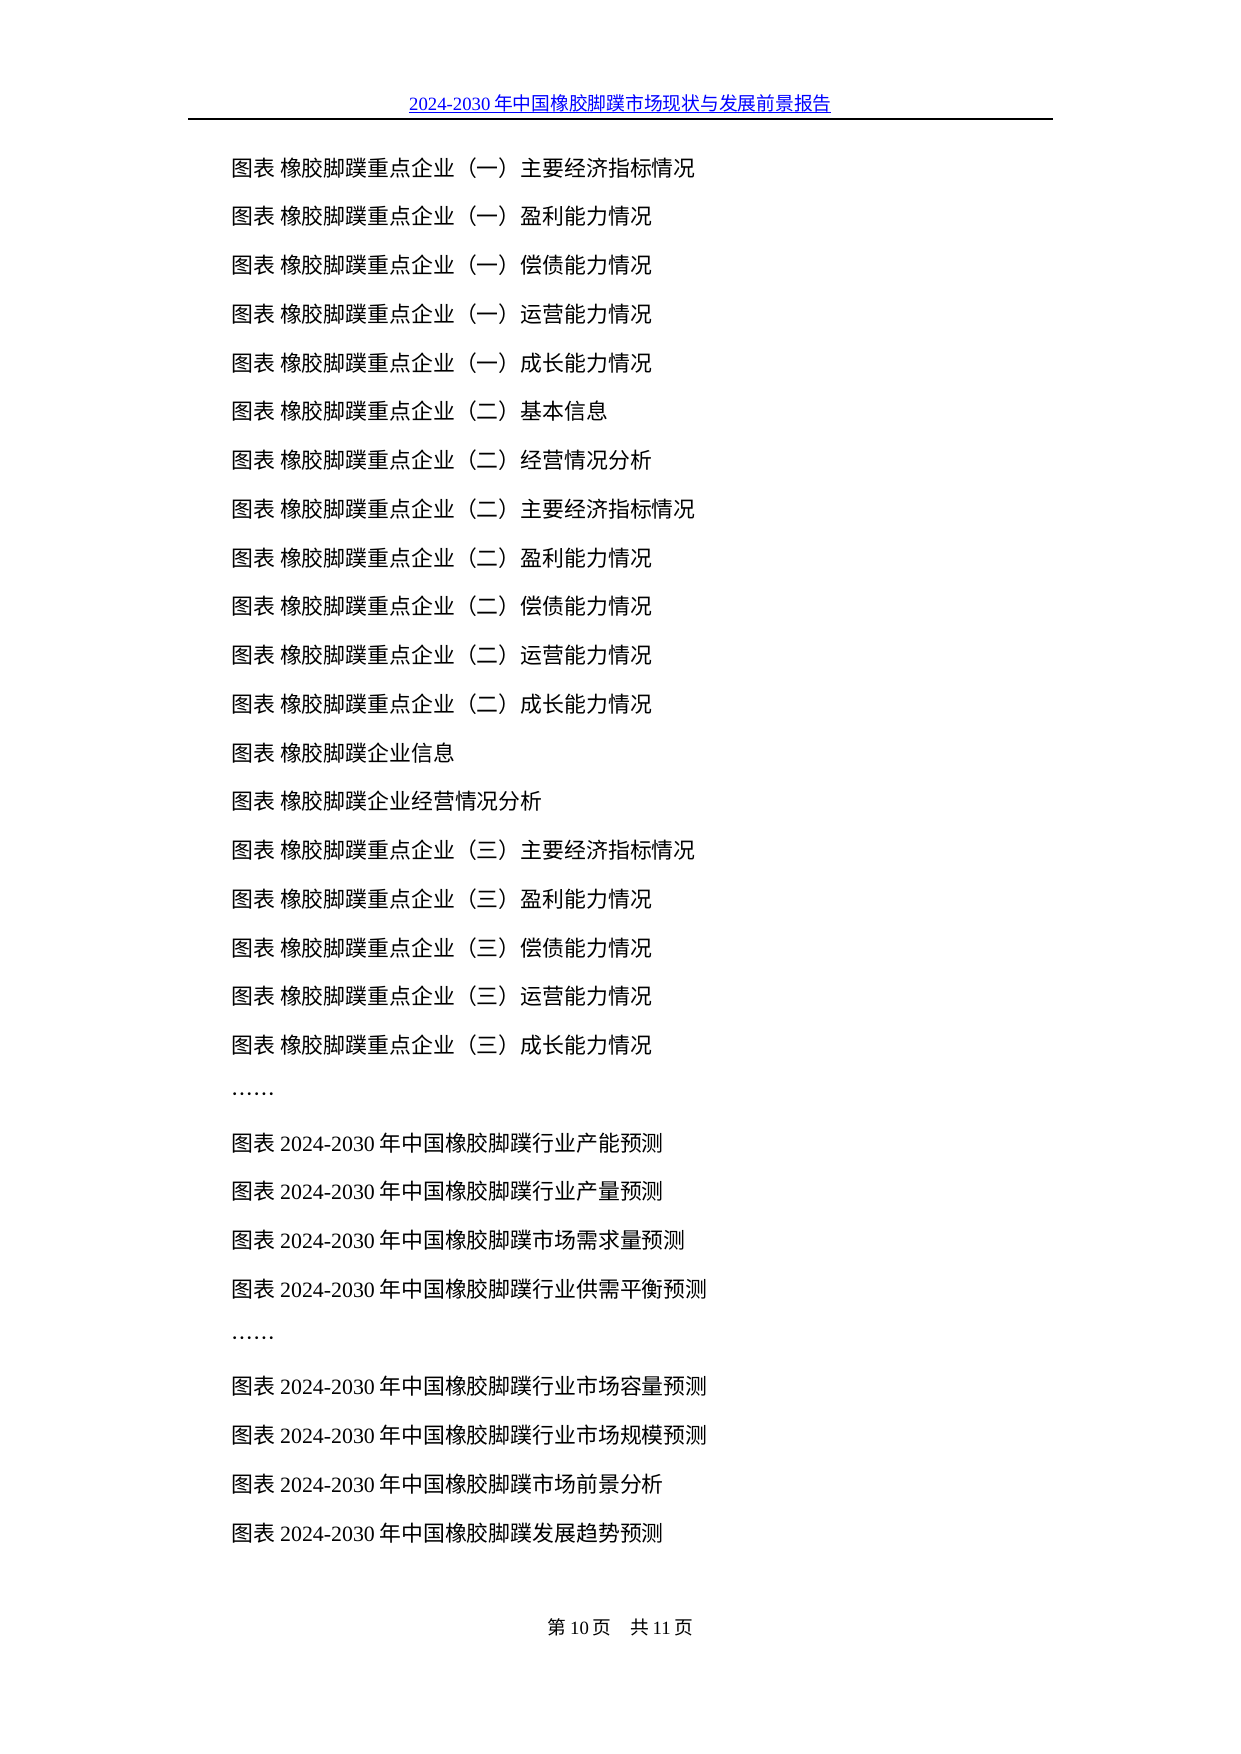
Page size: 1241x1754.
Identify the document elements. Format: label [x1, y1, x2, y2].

text [187, 150, 1053, 1548]
